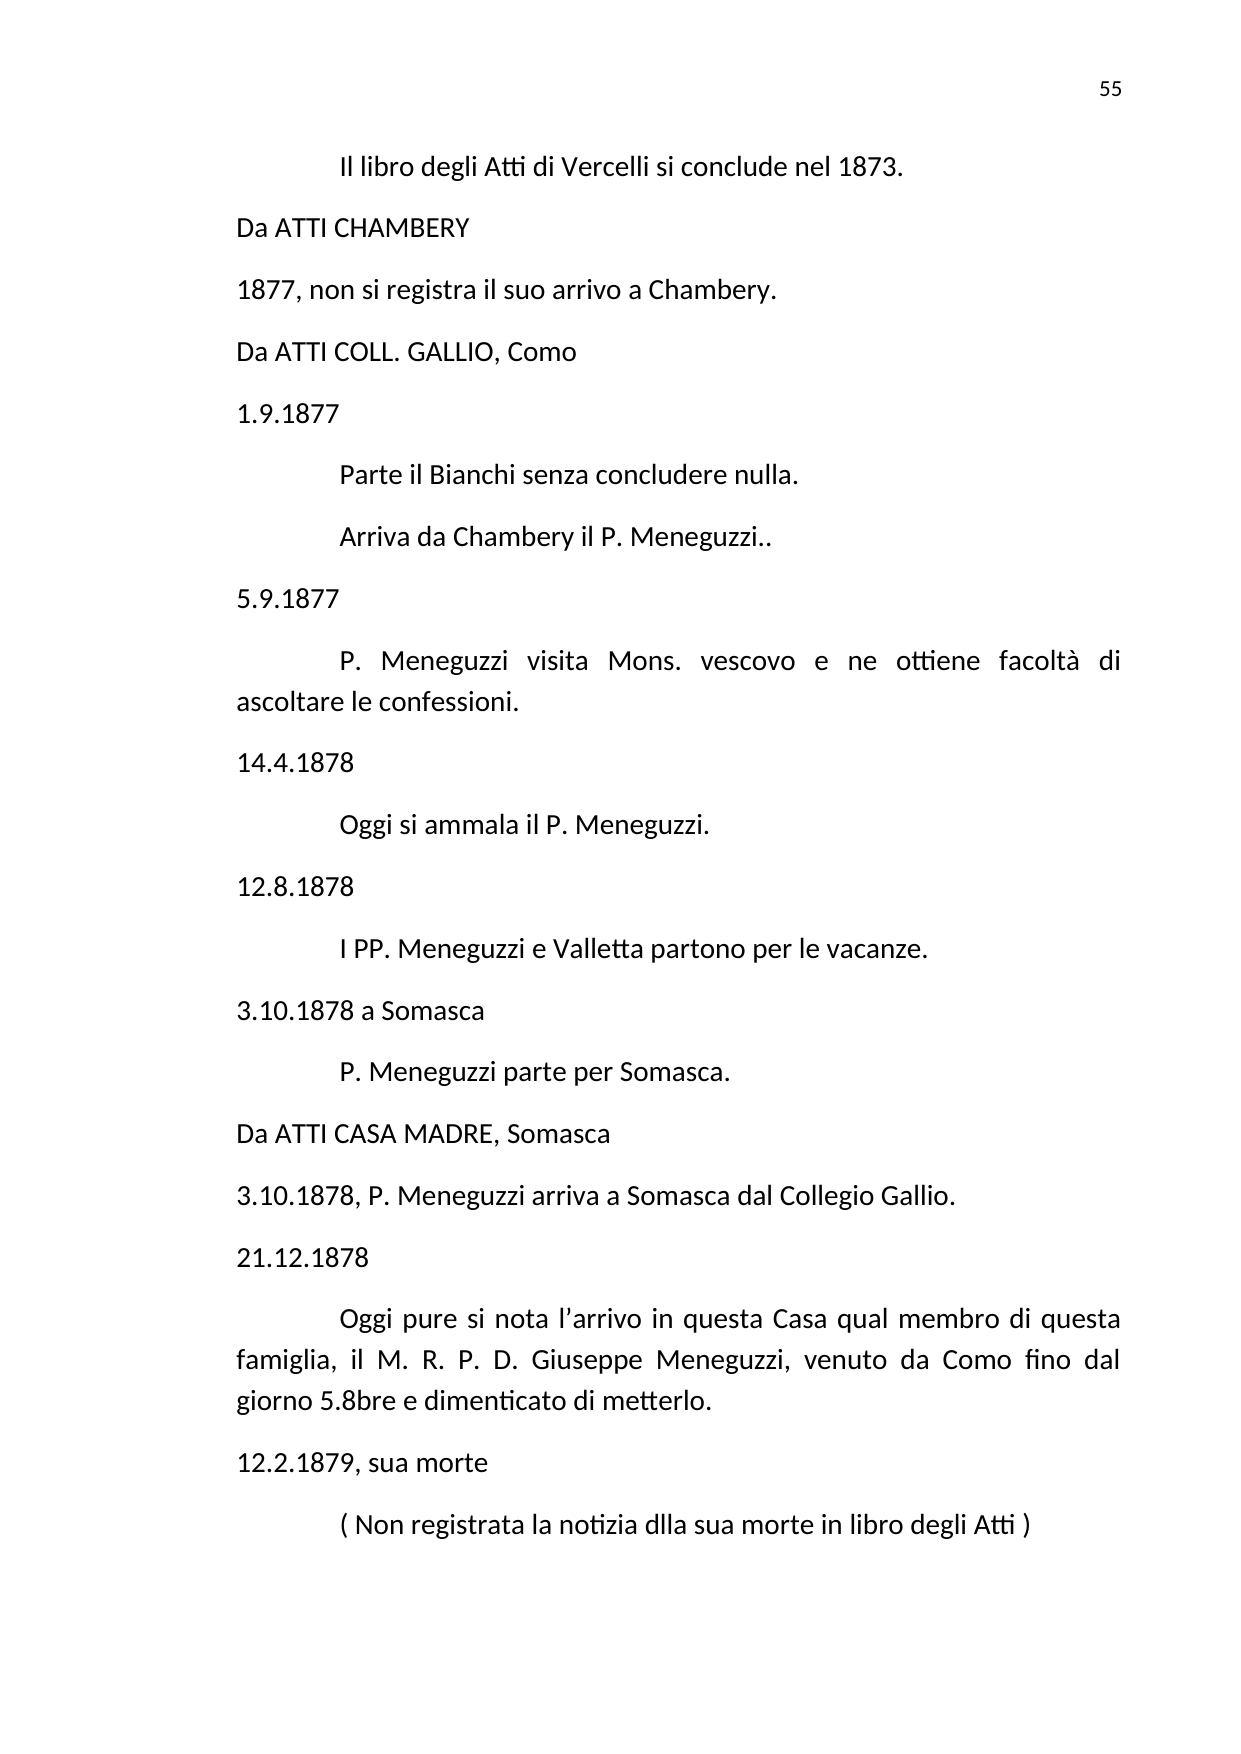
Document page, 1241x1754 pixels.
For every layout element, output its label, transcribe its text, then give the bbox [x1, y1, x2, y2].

text Oggi si ammala il P. Meneguzzi. [236, 806, 1122, 842]
text I PP. Meneguzzi e Valletta partono per le vacanze. [236, 930, 1122, 965]
text Arriva da Chambery il P. Meneguzzi.. [236, 518, 1122, 554]
text Parte il Bianchi senza concludere nulla. [236, 456, 1122, 492]
text Da ATTI CASA MADRE, Somasca [236, 1115, 1122, 1151]
text 1.9.1877 [236, 395, 1122, 430]
text Il libro degli Atti di Vercelli si conclude nel 1873. [236, 148, 1122, 183]
text 3.10.1878 a Somasca [236, 992, 1122, 1027]
text 14.4.1878 [236, 744, 1122, 780]
text Da ATTI COLL. GALLIO, Como [236, 333, 1122, 368]
text P. Meneguzzi visita Mons. vescovo e ne ottiene facoltà di ascoltare le confessioni. [236, 642, 1122, 718]
text 5.9.1877 [236, 580, 1122, 616]
text 12.2.1879, sua morte [236, 1444, 1122, 1480]
text 12.8.1878 [236, 868, 1122, 904]
text P. Meneguzzi parte per Somasca. [236, 1053, 1122, 1089]
text ( Non registrata la notizia dlla sua morte in libro degli Atti ) [310, 1506, 1122, 1541]
text 3.10.1878, P. Meneguzzi arriva a Somasca dal Collegio Gallio. [236, 1177, 1122, 1212]
text 1877, non si registra il suo arrivo a Chambery. [236, 271, 1122, 307]
text 21.12.1878 [236, 1239, 1122, 1274]
text Oggi pure si nota l’arrivo in questa Casa qual membro di questa famiglia, il M. R. P. D. Giuseppe Meneguzzi, venuto da Como fino dal giorno 5.8bre e dimenticato di metterlo. [236, 1300, 1122, 1418]
text Da ATTI CHAMBERY [236, 209, 1122, 245]
